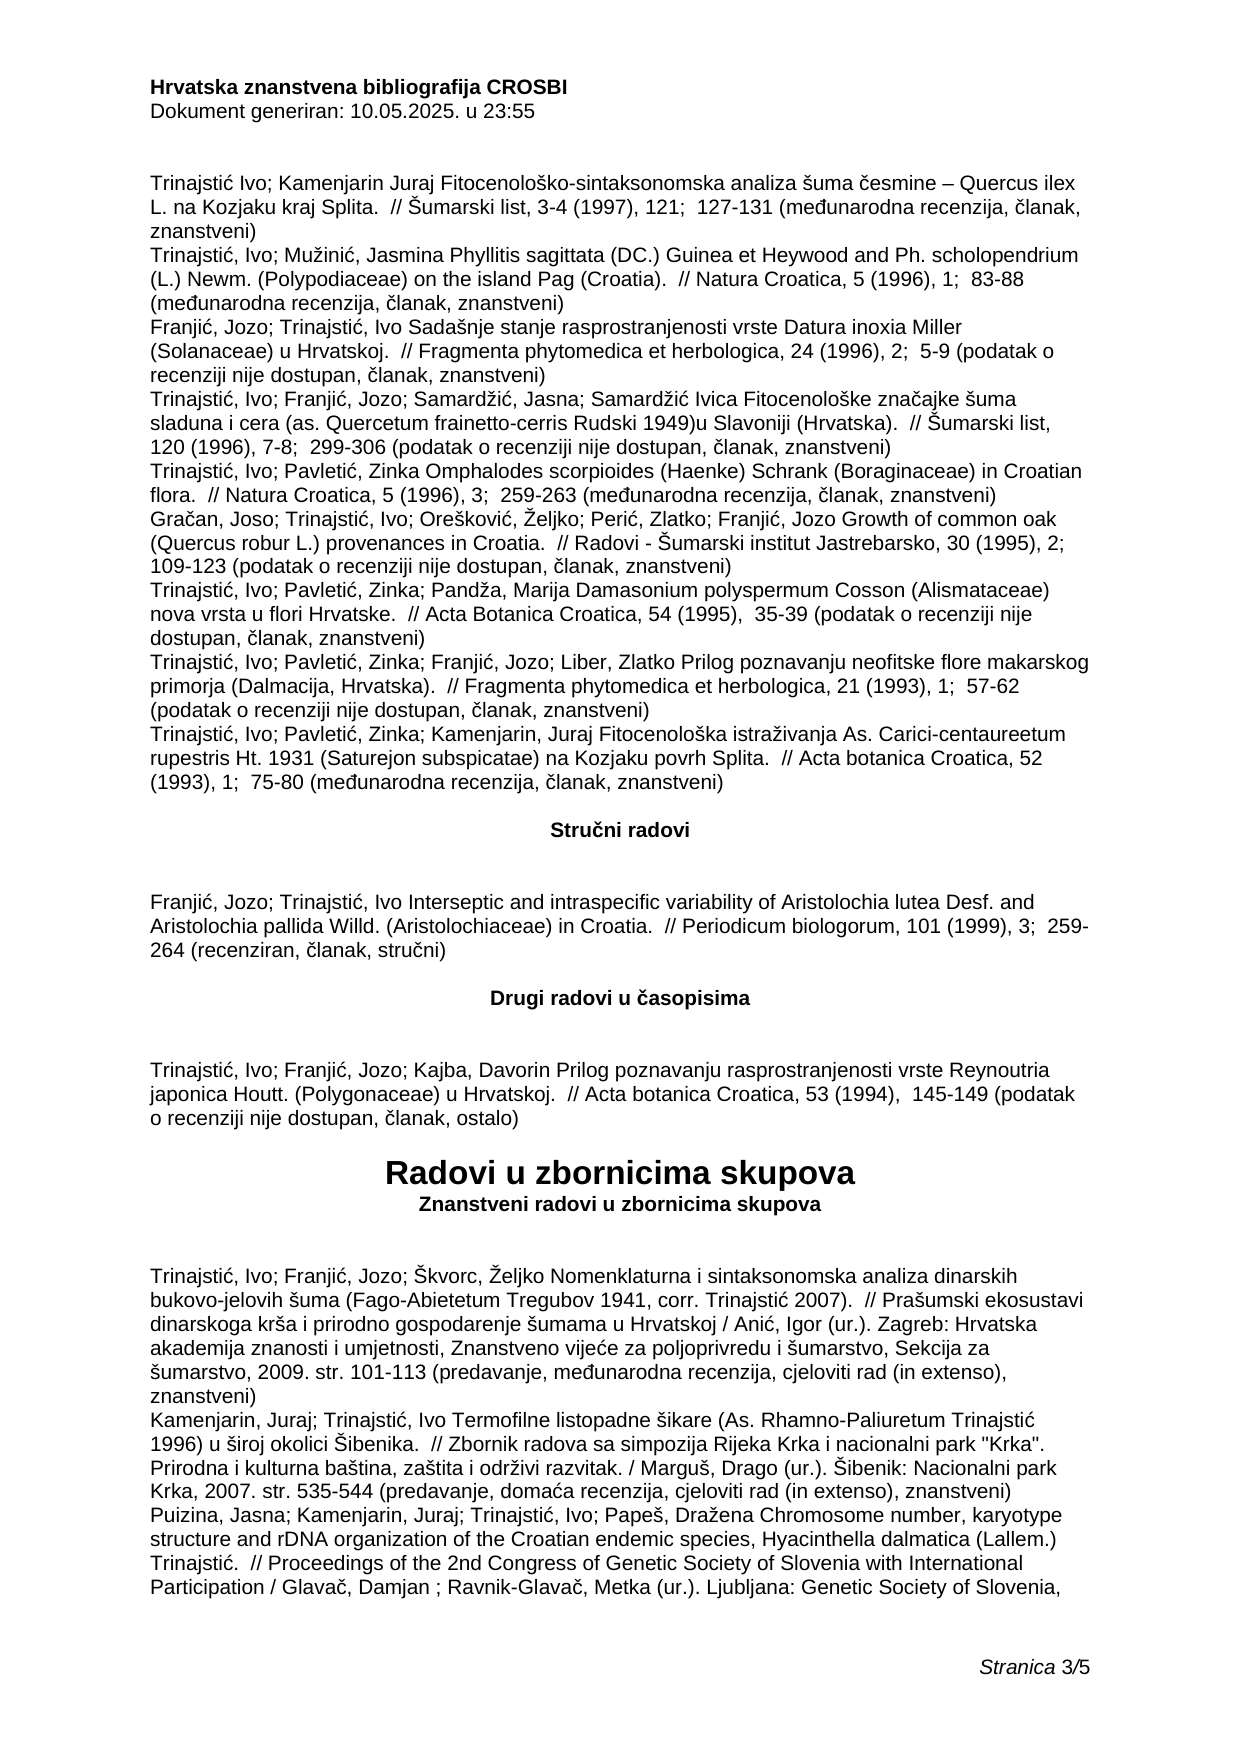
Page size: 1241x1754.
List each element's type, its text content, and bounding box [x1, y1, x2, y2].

subtitle Stručni radovi [150, 818, 1090, 842]
text Gračan, Joso; Trinajstić, Ivo; Orešković, Željko; Perić, Zlatko; Franjić, Jozo [150, 506, 1090, 578]
text Trinajstić, Ivo; Franjić, Jozo; Škvorc, Željko [150, 1264, 1090, 1407]
text Trinajstić, Ivo; Pavletić, Zinka; Pandža, Marija [150, 578, 1090, 650]
subtitle Znanstveni radovi u zbornicima skupova [150, 1192, 1090, 1216]
text Trinajstić, Ivo; Franjić, Jozo; Kajba, Davorin [150, 1057, 1090, 1129]
text Trinajstić, Ivo; Pavletić, Zinka [150, 458, 1090, 506]
text Trinajstić Ivo; Kamenjarin Juraj [150, 171, 1090, 243]
text Trinajstić, Ivo; Pavletić, Zinka; Kamenjarin, Juraj [150, 722, 1090, 794]
text Trinajstić, Ivo; Pavletić, Zinka; Franjić, Jozo; Liber, Zlatko [150, 650, 1090, 722]
text Trinajstić, Ivo; Mužinić, Jasmina [150, 243, 1090, 315]
text Franjić, Jozo; Trinajstić, Ivo [150, 890, 1090, 962]
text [150, 1503, 1090, 1599]
subtitle Radovi u zbornicima skupova [150, 1153, 1090, 1192]
subtitle Drugi radovi u časopisima [150, 986, 1090, 1009]
text Franjić, Jozo; Trinajstić, Ivo [150, 315, 1090, 387]
text Kamenjarin, Juraj; Trinajstić, Ivo [150, 1407, 1090, 1503]
text Trinajstić, Ivo; Franjić, Jozo; Samardžić, Jasna; Samardžić Ivica [150, 387, 1090, 458]
